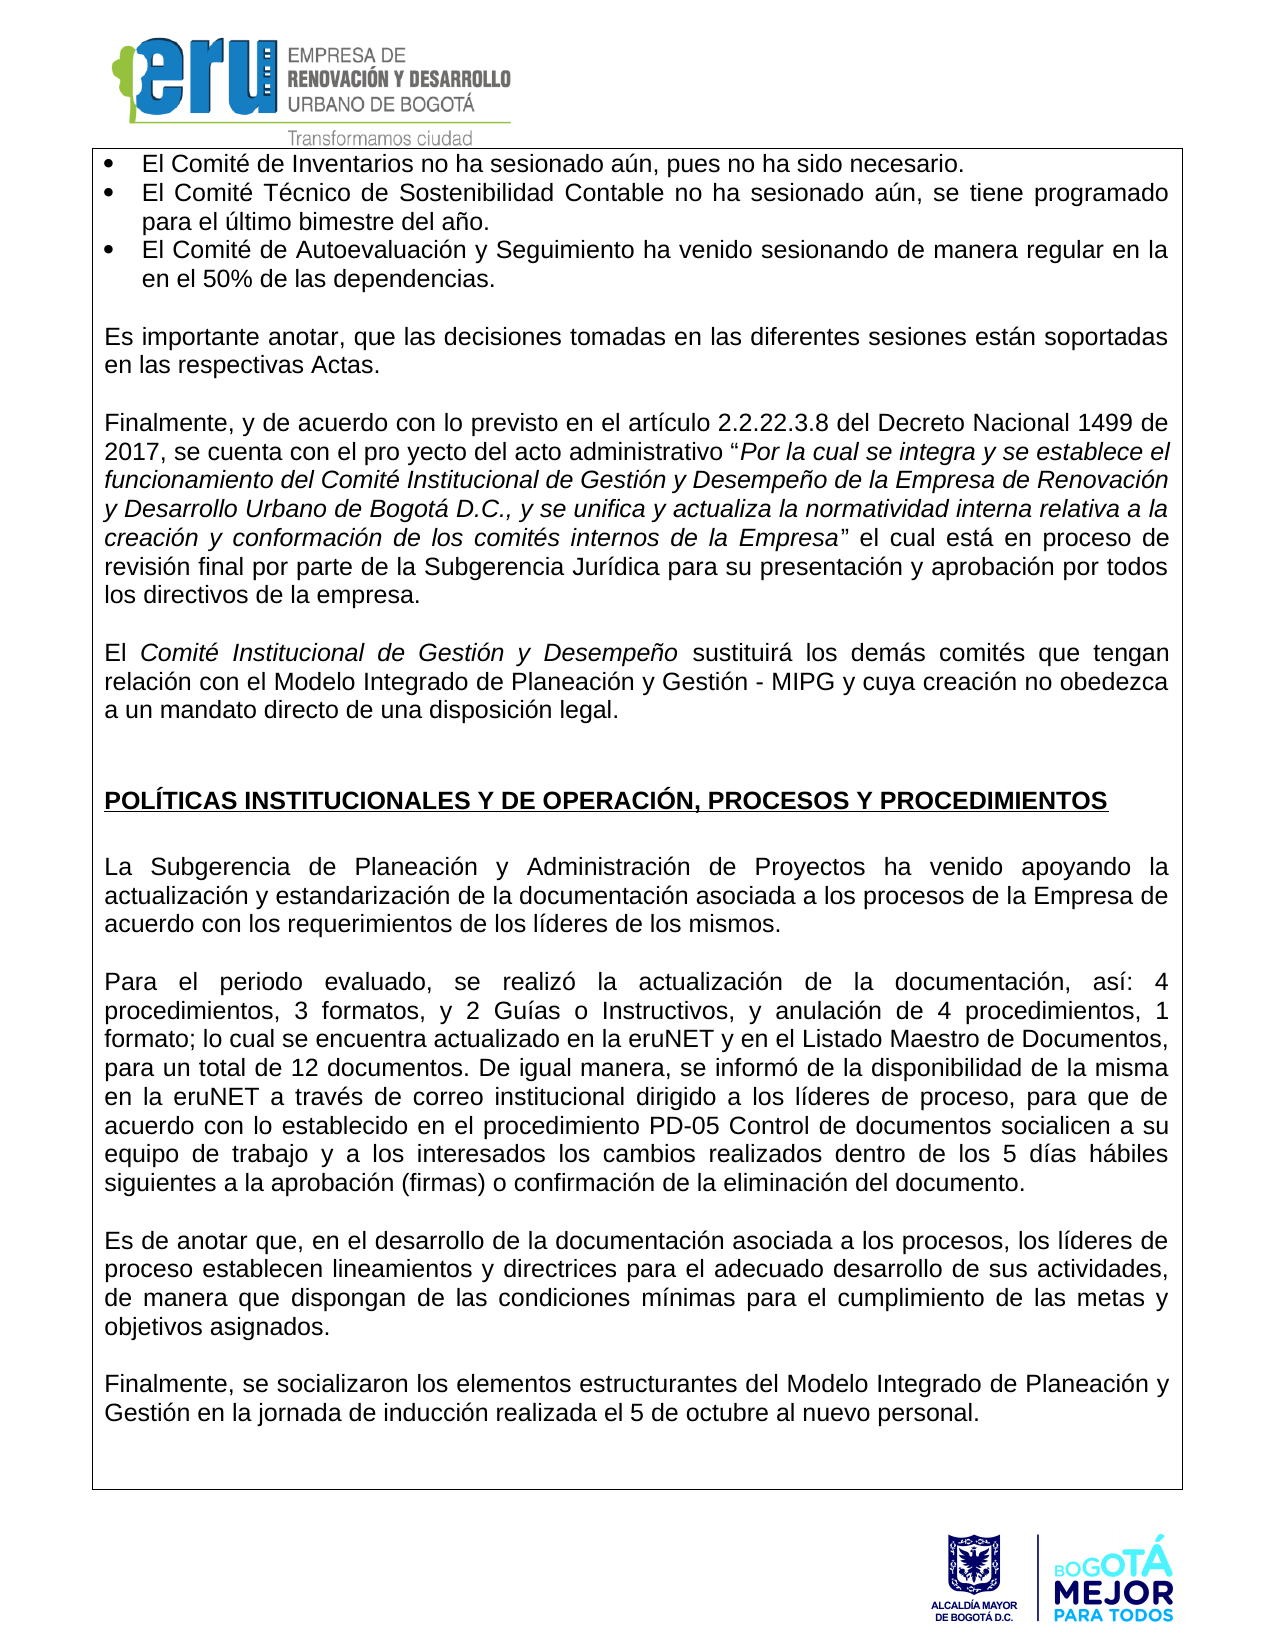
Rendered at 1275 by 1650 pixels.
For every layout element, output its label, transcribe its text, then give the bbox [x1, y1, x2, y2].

picture [104, 28, 519, 148]
picture [921, 1523, 1183, 1633]
